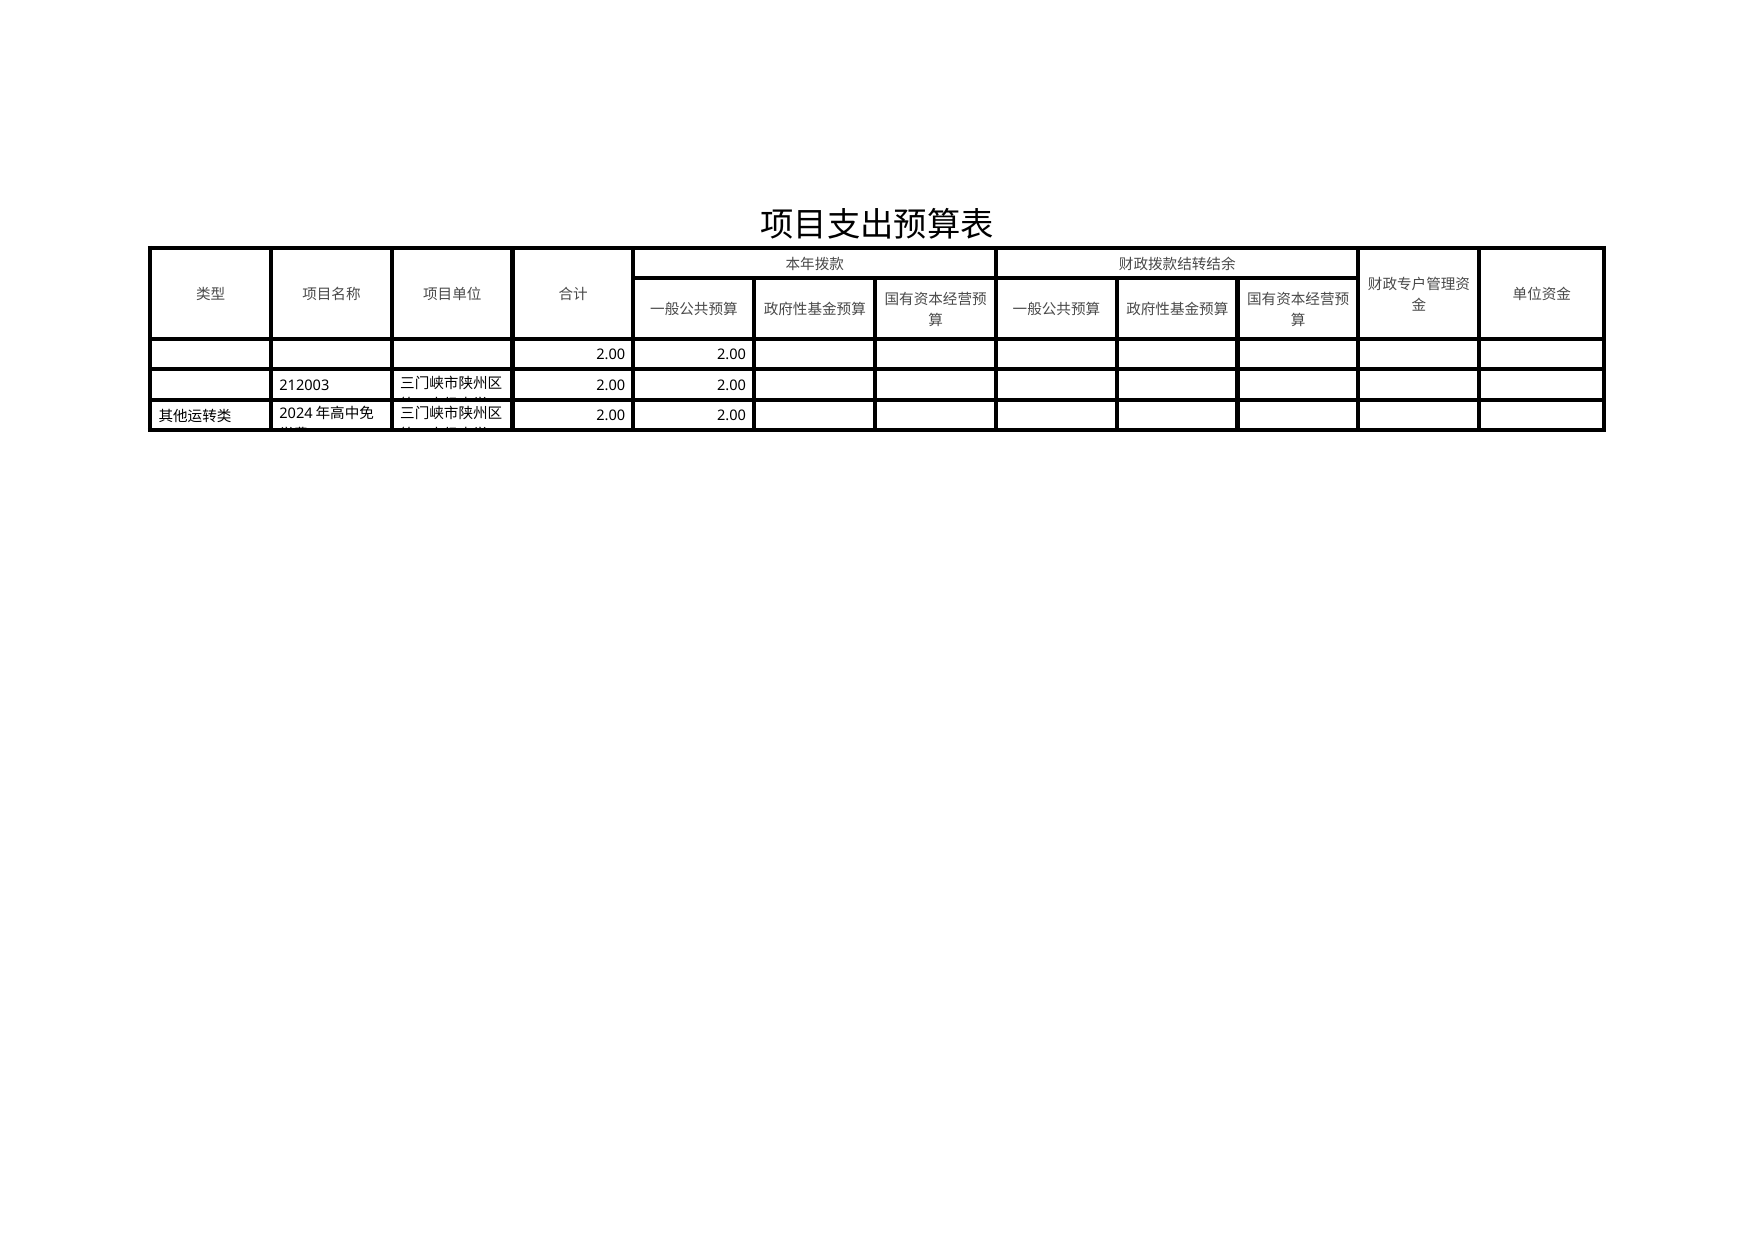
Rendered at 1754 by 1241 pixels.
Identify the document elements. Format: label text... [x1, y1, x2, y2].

table_header 类型 [152, 250, 269, 337]
table_cell [756, 341, 873, 367]
table_cell 212003 [273, 371, 390, 397]
table_cell [1119, 402, 1235, 428]
table_cell [877, 402, 994, 428]
table_cell [1481, 371, 1602, 397]
table_cell [998, 402, 1115, 428]
table_cell [877, 371, 994, 397]
table_header 单位资金 [1481, 250, 1602, 337]
table_cell 2.00 [515, 371, 631, 397]
table_cell 2.00 [635, 402, 752, 428]
table_header 本年拨款 [635, 250, 994, 276]
table_cell 三门峡市陕州区第二高级中学 [394, 371, 510, 397]
table_cell [756, 402, 873, 428]
table_cell [394, 341, 510, 367]
table_cell [998, 371, 1115, 397]
table_cell [152, 371, 269, 397]
table_cell 2.00 [635, 371, 752, 397]
text 项目支出预算表 [150, 198, 1604, 246]
table_cell [1360, 341, 1477, 367]
table_cell [1119, 341, 1235, 367]
table_cell [1240, 341, 1356, 367]
table_header 合计 [515, 250, 631, 337]
table_cell [152, 341, 269, 367]
table_cell 2024年高中免学费 [273, 402, 390, 428]
table_cell 2.00 [515, 341, 631, 367]
table_cell [998, 341, 1115, 367]
table_header 财政拨款结转结余 [998, 250, 1356, 276]
table_cell [877, 341, 994, 367]
table_cell 政府性基金预算 [1119, 280, 1235, 337]
table_cell 三门峡市陕州区第二高级中学 [394, 402, 510, 428]
table_cell [1481, 341, 1602, 367]
table_cell 国有资本经营预算 [877, 280, 994, 337]
table_cell [273, 341, 390, 367]
table_cell [1240, 371, 1356, 397]
table_cell 2.00 [515, 402, 631, 428]
table_cell [1240, 402, 1356, 428]
table_cell [756, 371, 873, 397]
table_cell [1119, 371, 1235, 397]
table_cell [1360, 402, 1477, 428]
table_cell 政府性基金预算 [756, 280, 873, 337]
table_cell 一般公共预算 [635, 280, 752, 337]
table_cell 2.00 [635, 341, 752, 367]
table_cell 其他运转类 [152, 402, 269, 428]
table_cell [1360, 371, 1477, 397]
table_header 项目单位 [394, 250, 510, 337]
table_cell 一般公共预算 [998, 280, 1115, 337]
table_header 财政专户管理资金 [1360, 250, 1477, 337]
table_header 项目名称 [273, 250, 390, 337]
table_cell [1481, 402, 1602, 428]
table_cell 国有资本经营预算 [1240, 280, 1356, 337]
